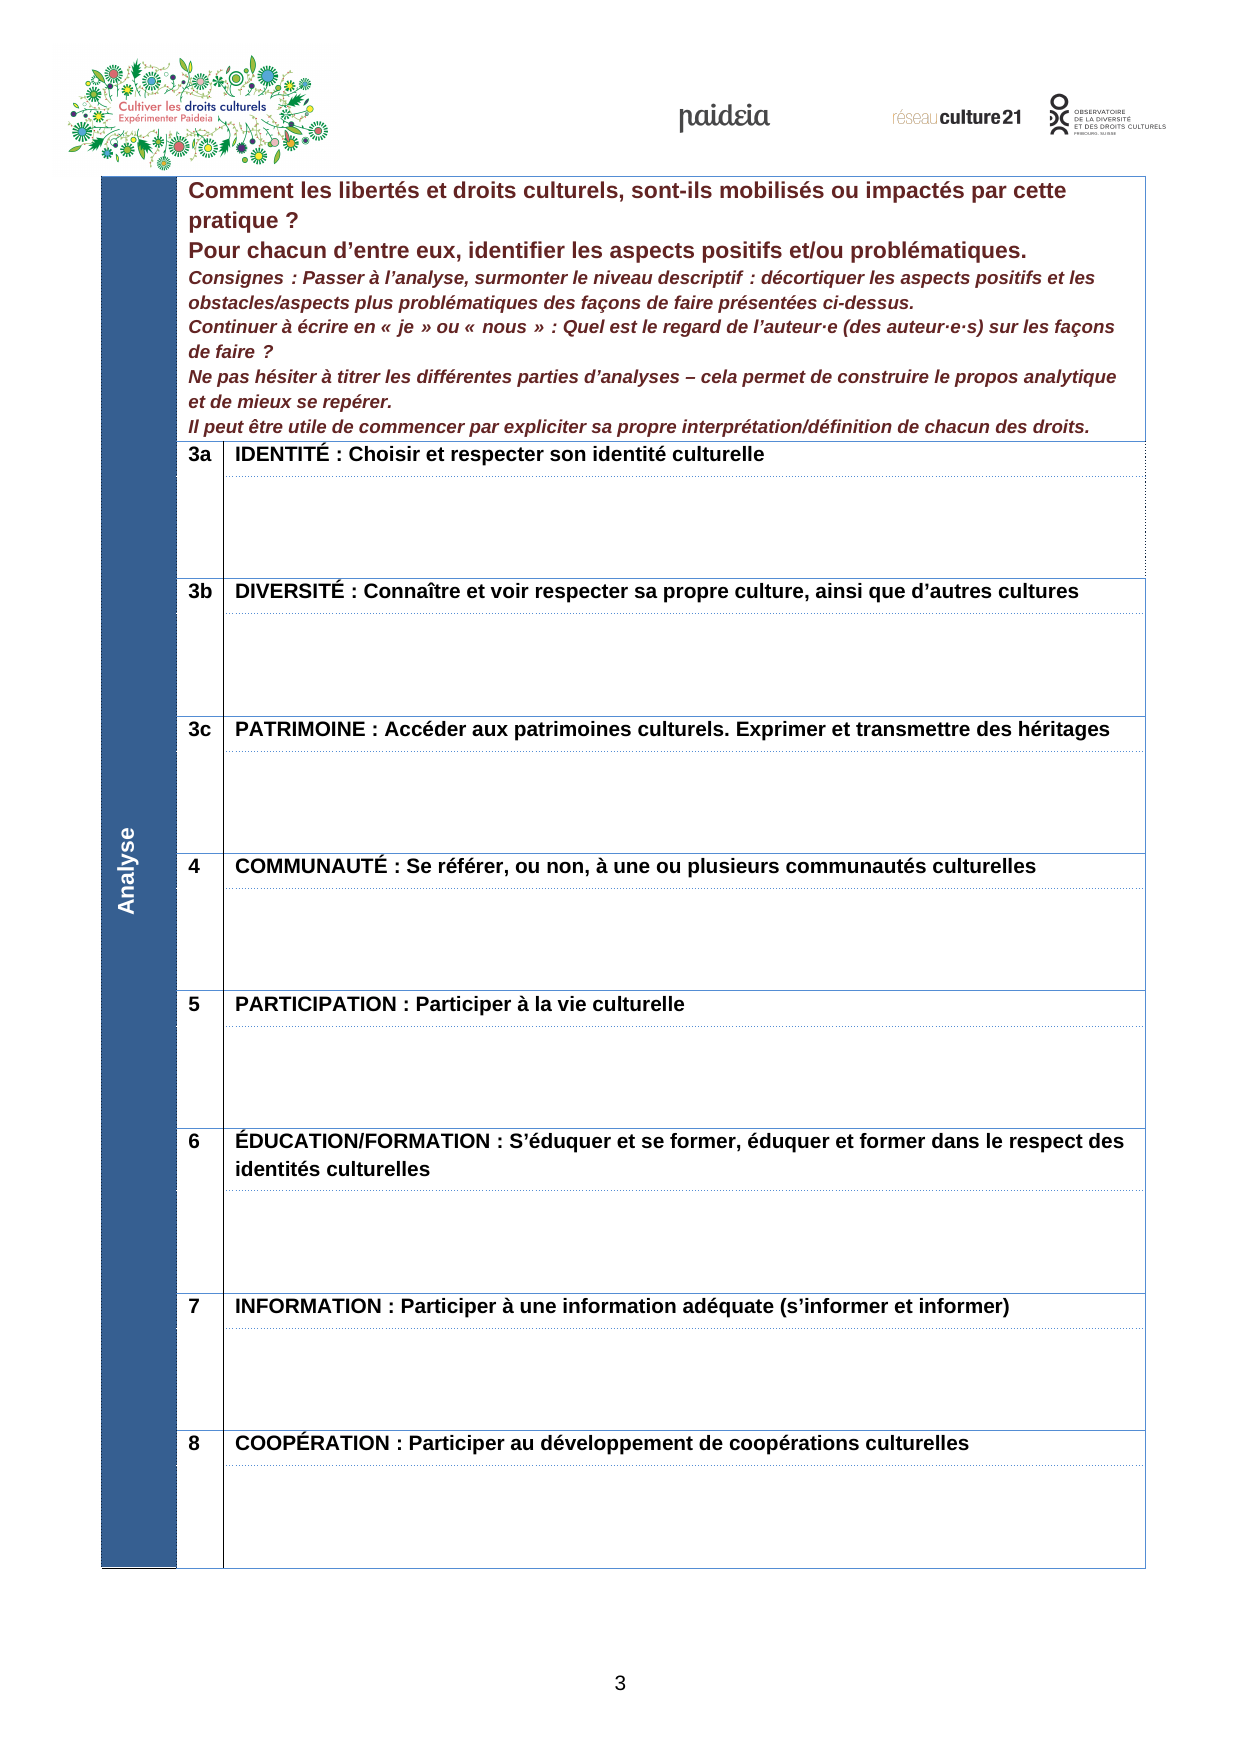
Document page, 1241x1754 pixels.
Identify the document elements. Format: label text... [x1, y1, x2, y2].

table_cell 8 [177, 1431, 223, 1465]
table_cell 3a [177, 442, 223, 476]
table_cell COMMUNAUTÉ : Se référer, ou non, à une ou plusieurs communautés culturelles [224, 854, 1145, 888]
table_cell PATRIMOINE : Accéder aux patrimoines culturels. Exprimer et transmettre des héritages [224, 717, 1145, 751]
table_cell DIVERSITÉ : Connaître et voir respecter sa propre culture, ainsi que d’autres cultures [224, 579, 1145, 613]
table_cell [224, 1026, 1145, 1128]
table_cell 4 [177, 854, 223, 888]
table_cell [224, 1328, 1145, 1430]
table_cell [177, 1190, 223, 1293]
picture [679, 93, 1167, 135]
table_cell [177, 1466, 223, 1567]
table_cell [177, 751, 223, 853]
table_cell [177, 1328, 223, 1430]
table_cell INFORMATION : Participer à une information adéquate (s’informer et informer) [224, 1294, 1145, 1328]
table_cell PARTICIPATION : Participer à la vie culturelle [224, 991, 1145, 1026]
table_cell 7 [177, 1294, 223, 1328]
table_header Analyse [101, 177, 177, 1567]
table_cell [224, 1465, 1145, 1567]
table_cell ÉDUCATION/FORMATION : S’éduquer et se former, éduquer et former dans le respect des identités culturelles [224, 1129, 1145, 1190]
table_cell [177, 1026, 223, 1128]
table_cell 3c [177, 717, 223, 751]
table_cell [177, 613, 223, 716]
table_cell 3b [177, 579, 223, 613]
table_cell [224, 613, 1145, 716]
table_cell 5 [177, 991, 223, 1026]
table_cell [224, 1190, 1145, 1293]
table_header Comment les libertés et droits culturels, sont-ils mobilisés ou impactés par cette pratique ? Pour chacun d’entre eux, identifier les aspects positifs et/ou problématiques. Consignes : Passer à l’analyse, surmonter le niveau descriptif : décortiquer les aspects positifs et les obstacles/aspects plus problématiques des façons de faire présentées ci-dessus. Continuer à écrire en « je » ou « nous » : Quel est le regard de l’auteur·e (des auteur·e·s) sur les façons de faire ? Ne pas hésiter à titrer les différentes parties d’analyses – cela permet de construire le propos analytique et de mieux se repérer. Il peut être utile de commencer par expliciter sa propre interprétation/définition de chacun des droits. [177, 177, 1145, 441]
picture [52, 43, 340, 177]
table_cell 6 [177, 1129, 223, 1190]
table_cell [224, 888, 1145, 990]
table_cell IDENTITÉ : Choisir et respecter son identité culturelle [224, 442, 1146, 476]
table_cell [177, 476, 223, 578]
table_cell [224, 751, 1145, 853]
table_cell [177, 888, 223, 990]
table_cell COOPÉRATION : Participer au développement de coopérations culturelles [224, 1431, 1145, 1465]
table_cell [224, 476, 1146, 578]
